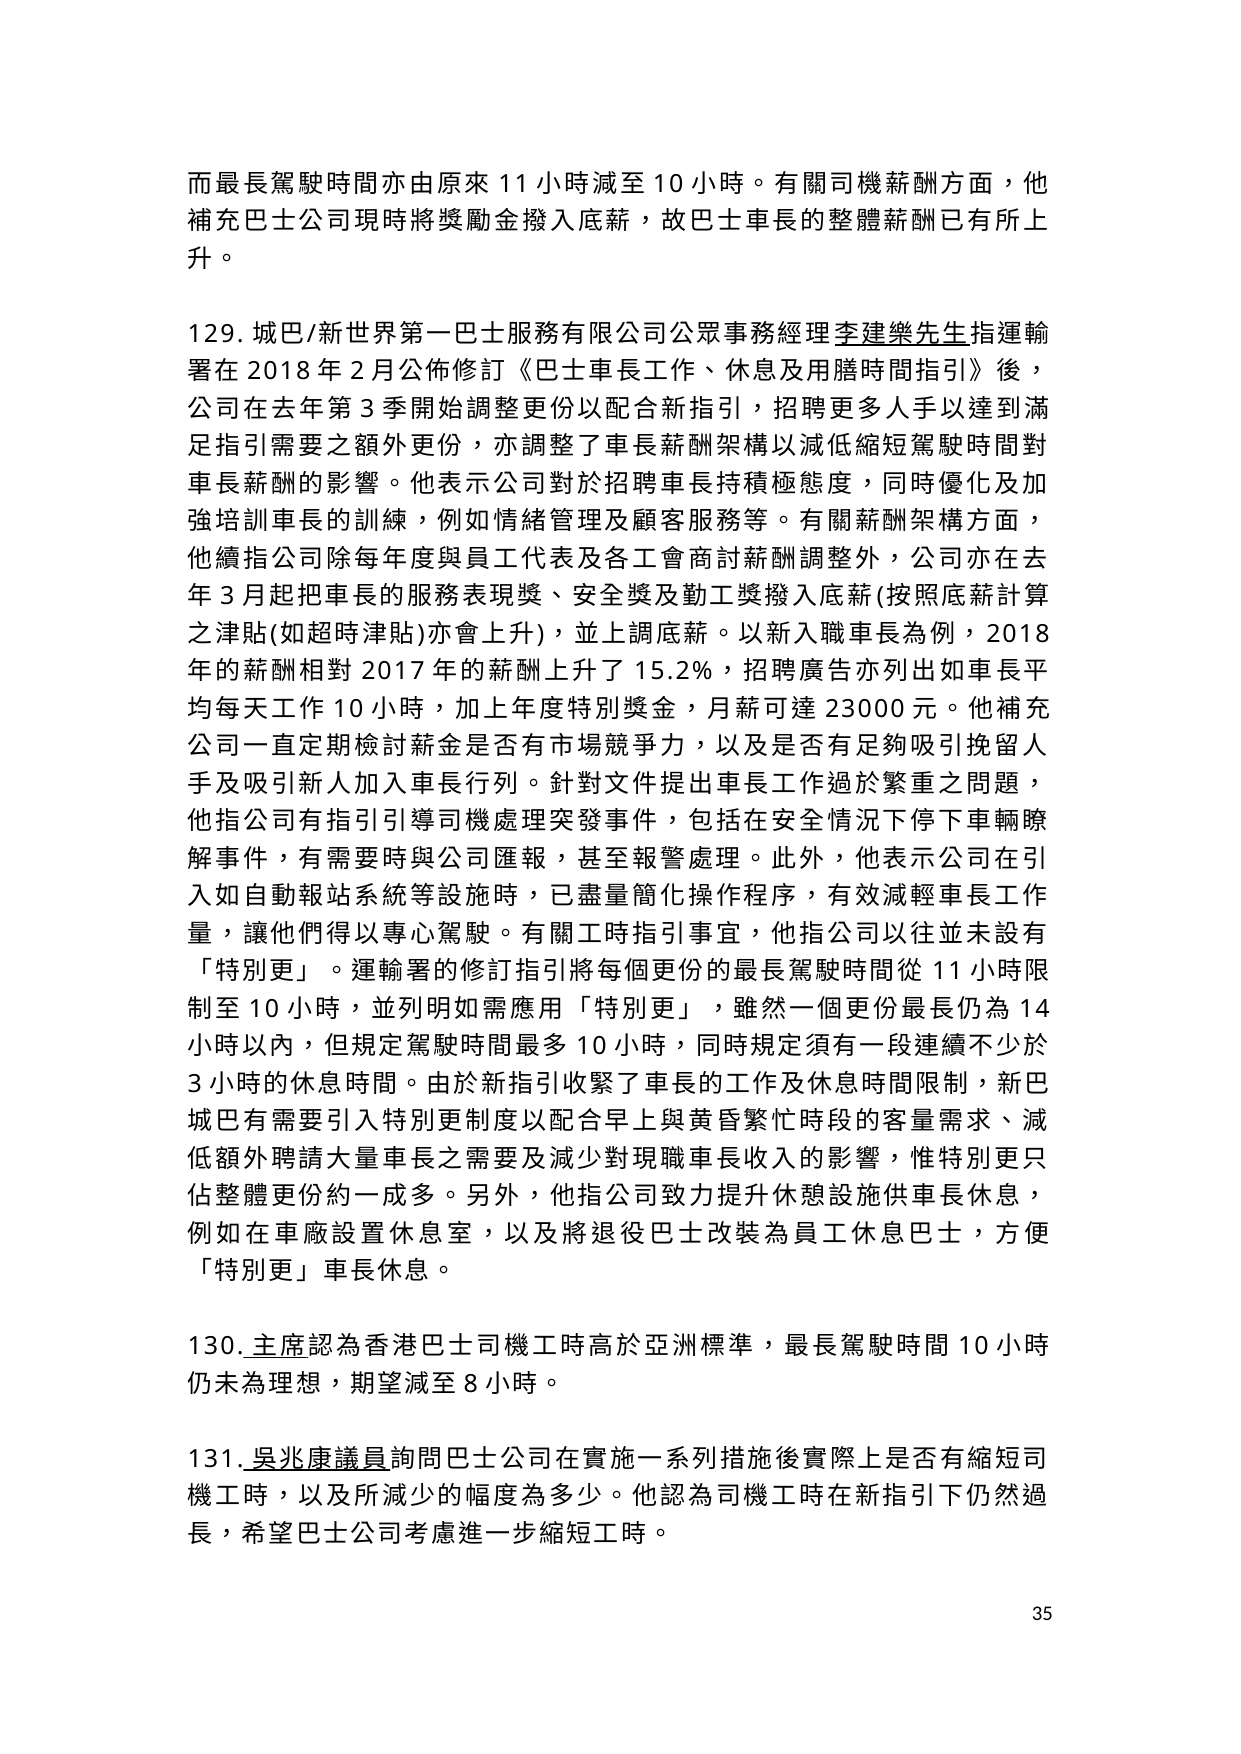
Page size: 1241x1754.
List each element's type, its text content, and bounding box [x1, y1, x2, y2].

list 吳兆康議員詢問巴士公司在實施一系列措施後實際上是否有縮短司機工時，以及所減少的幅度為多少。他認為司機工時在新指引下仍然過長，希望巴士公司考慮進一步縮短工時。 [187, 1437, 1050, 1550]
list 城巴/新世界第一巴士服務有限公司公眾事務經理李建樂先生指運輸署在2018年2月公佈修訂《巴士車長工作、休息及用膳時間指引》後，公司在去年第3季開始調整更份以配合新指引，招聘更多人手以達到滿足指引需要之額外更份，亦調整了車長薪酬架構以減低縮短駕駛時間對車長薪酬的影響。他表示公司對於招聘車長持積極態度，同時優化及加強培訓車長的訓練，例如情緒管理及顧客服務等。有關薪酬架構方面，他續指公司除每年度與員工代表及各工會商討薪酬調整外，公司亦在去年3月起把車長的服務表現獎、安全獎及勤工獎撥入底薪(按照底薪計算之津貼(如超時津貼)亦會上升)，並上調底薪。以新入職車長為例，2018年的薪酬相對2017年的薪酬上升了15.2%，招聘廣告亦列出如車長平均每天工作10小時，加上年度特別獎金，月薪可達23000元。他補充公司一直定期檢討薪金是否有市場競爭力，以及是否有足夠吸引挽留人手及吸引新人加入車長行列。針對文件提出車長工作過於繁重之問題，他指公司有指引引導司機處理突發事件，包括在安全情況下停下車輛瞭解事件，有需要時與公司匯報，甚至報警處理。此外，他表示公司在引入如自動報站系統等設施時，已盡量簡化操作程序，有效減輕車長工作量，讓他們得以專心駕駛。有關工時指引事宜，他指公司以往並未設有「特別更」。運輸署的修訂指引將每個更份的最長駕駛時間從11小時限制至10小時，並列明如需應用「特別更」，雖然一個更份最長仍為14小時以內，但規定駕駛時間最多10小時，同時規定須有一段連續不少於3小時的休息時間。由於新指引收緊了車長的工作及休息時間限制，新巴城巴有需要引入特別更制度以配合早上與黄昏繁忙時段的客量需求、減低額外聘請大量車長之需要及減少對現職車長收入的影響，惟特別更只佔整體更份約一成多。另外，他指公司致力提升休憩設施供車長休息，例如在車廠設置休息室，以及將退役巴士改裝為員工休息巴士，方便「特別更」車長休息。 [187, 312, 1050, 1287]
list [187, 162, 1050, 275]
list 主席認為香港巴士司機工時高於亞洲標準，最長駕駛時間10小時仍未為理想，期望減至8小時。 [187, 1325, 1050, 1400]
